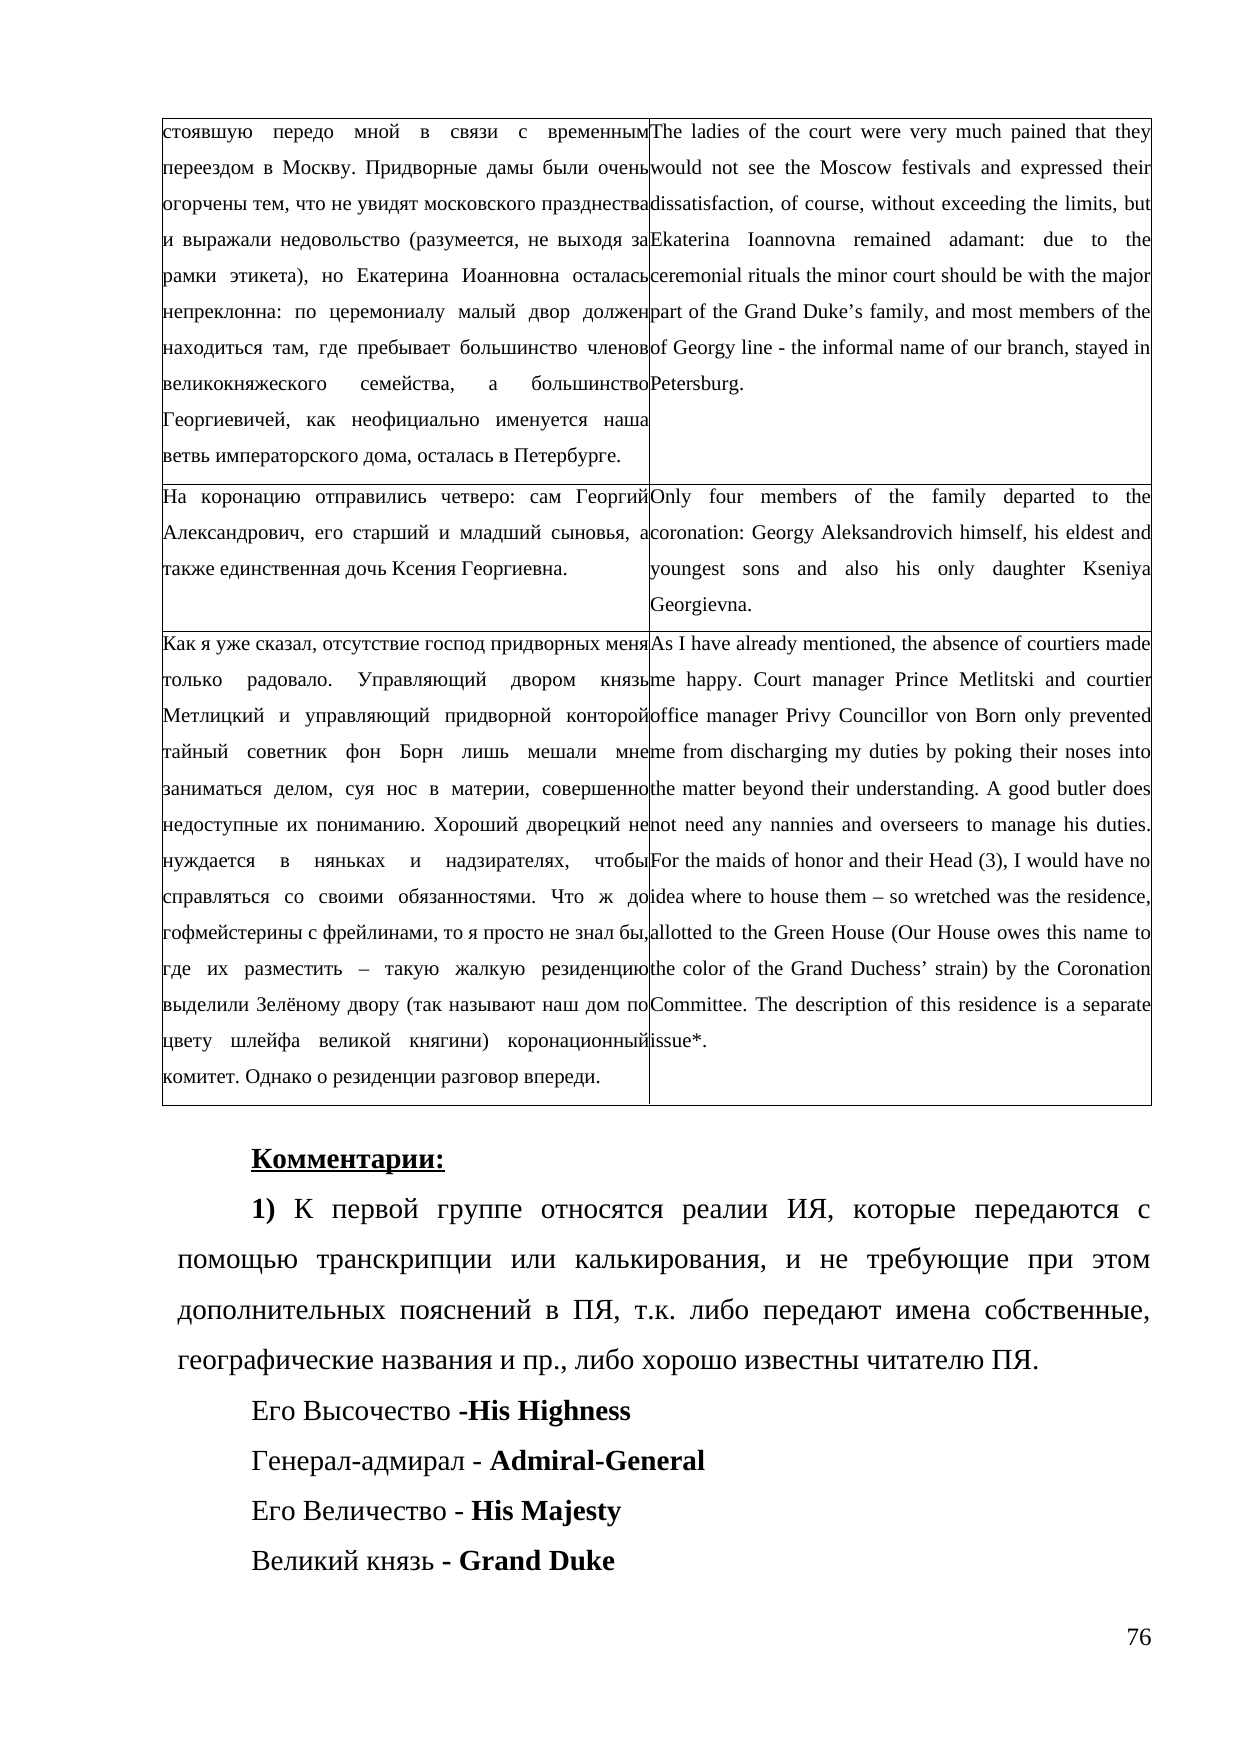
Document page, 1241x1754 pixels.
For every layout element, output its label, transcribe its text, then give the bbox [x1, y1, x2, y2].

text Великий князь - Grand Duke [177, 1543, 1152, 1577]
table_cell Как я уже сказал, отсутствие господ придворных меня только радовало. Управляющий двором князь Метлицкий и управляющий придворной конторой тайный советник фон Борн лишь мешали мне заниматься делом, суя нос в материи, совершенно недоступные их пониманию. Хороший дворецкий не нуждается в няньках и надзирателях, чтобы справляться со своими обязанностями. Что ж до гофмейстерины с фрейлинами, то я просто не знал бы, где их разместить – такую жалкую резиденцию выделили Зелёному двору (так называют наш дом по цвету шлейфа великой княгини) коронационный комитет. Однако о резиденции разговор впереди. [163, 632, 649, 1104]
text 1) К первой группе относятся реалии ИЯ, которые передаются с помощью транскрипции или калькирования, и не требующие при этом дополнительных пояснений в ПЯ, т.к. либо передают имена собственные, географические названия и пр., либо хорошо известны читателю ПЯ. [177, 1191, 1152, 1376]
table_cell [650, 119, 1151, 484]
text Его Высочество -His Highness [177, 1393, 1152, 1426]
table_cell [163, 119, 649, 484]
text Его Величество - His Majesty [177, 1493, 1152, 1527]
table_cell Only four members of the family departed to the coronation: Georgy Aleksandrovich himself, his eldest and youngest sons and also his only daughter Kseniya Georgievna. [650, 485, 1151, 631]
table_cell На коронацию отправились четверо: сам Георгий Александрович, его старший и младший сыновья, а также единственная дочь Ксения Георгиевна. [163, 485, 649, 631]
table_cell As I have already mentioned, the absence of courtiers made me happy. Court manager Prince Metlitski and courtier office manager Privy Councillor von Born only prevented me from discharging my duties by poking their noses into the matter beyond their understanding. A good butler does not need any nannies and overseers to manage his duties. For the maids of honor and their Head (3), I would have no idea where to house them – so wretched was the residence, allotted to the Green House (Our House owes this name to the color of the Grand Duchess’ strain) by the Coronation Committee. The description of this residence is a separate issue*. [650, 632, 1151, 1104]
text Генерал-адмирал - Admiral-General [177, 1443, 1152, 1476]
text Комментарии: [177, 1141, 1152, 1174]
